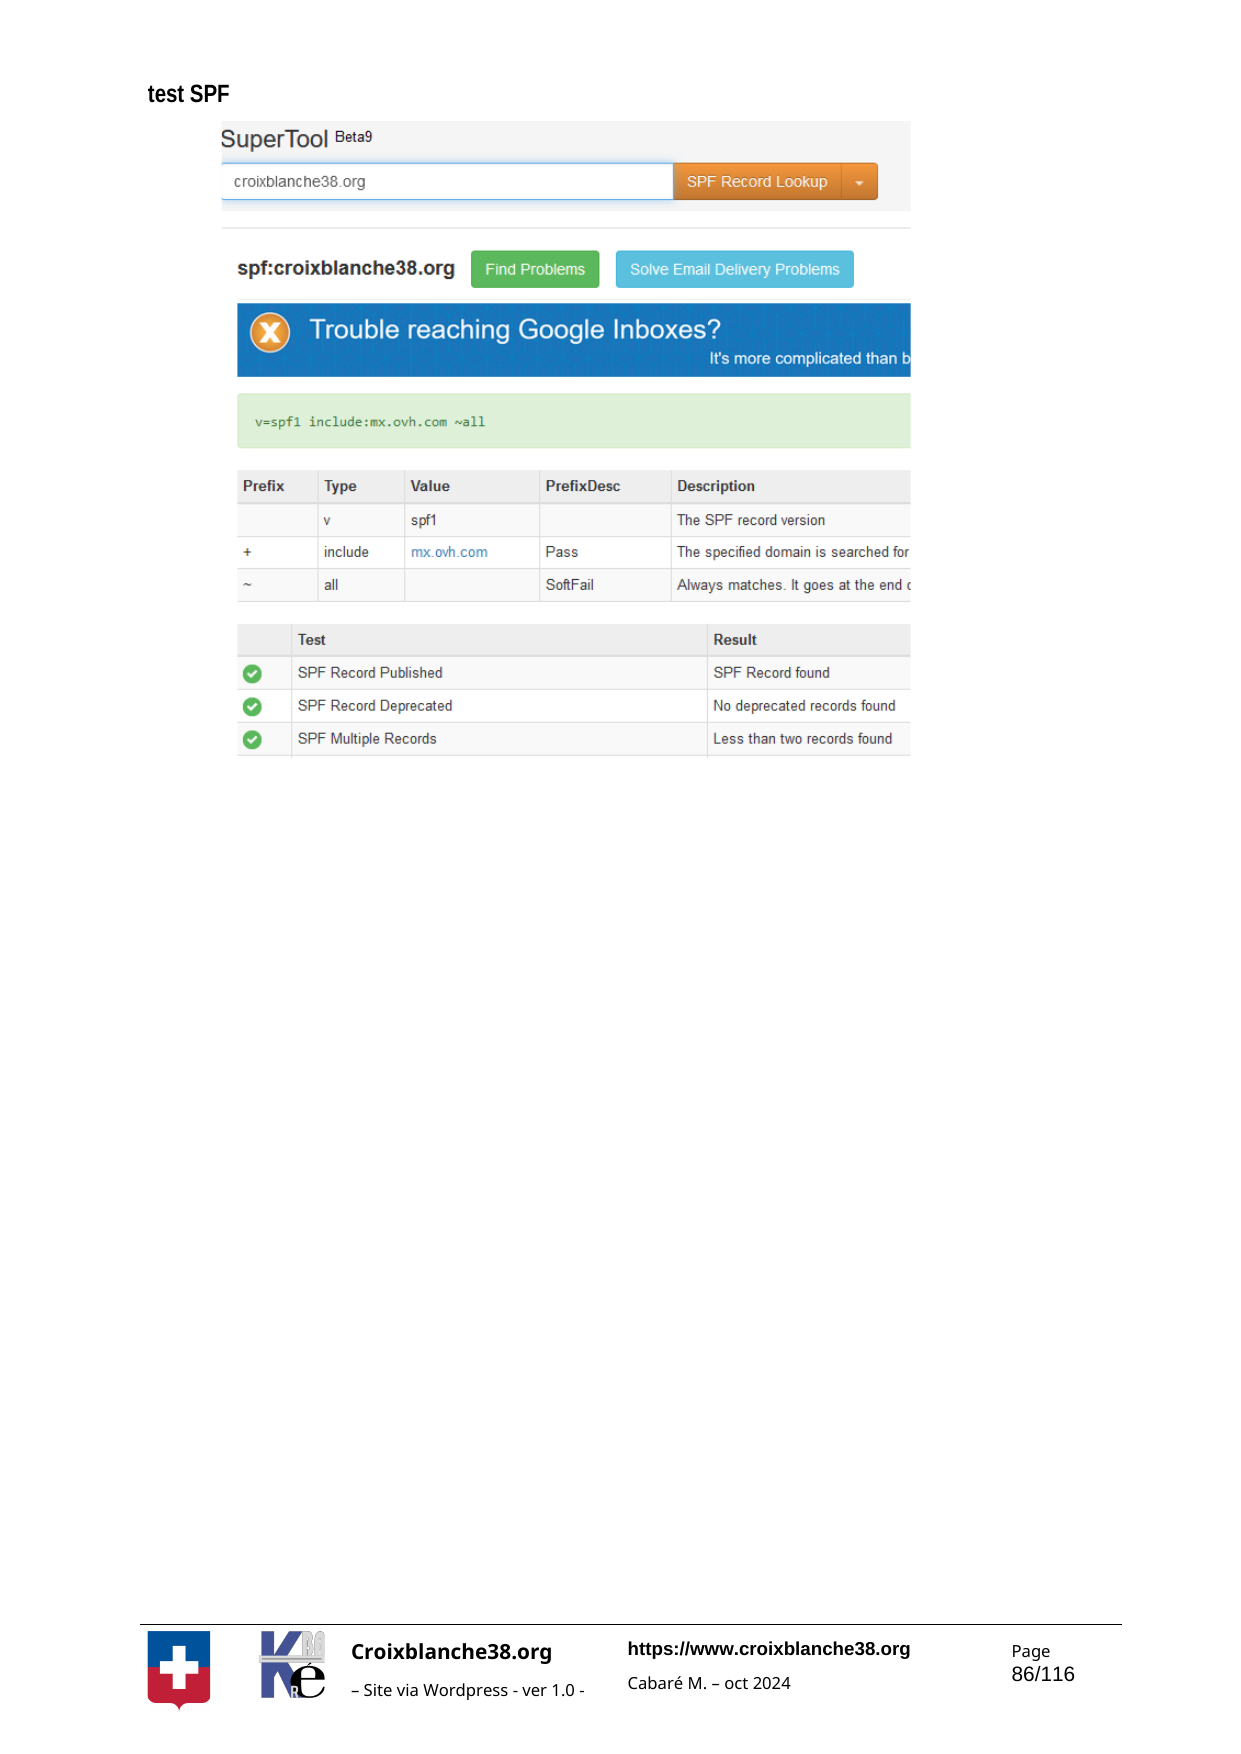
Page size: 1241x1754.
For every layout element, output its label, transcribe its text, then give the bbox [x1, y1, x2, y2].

subtitle test SPF [148, 74, 1092, 109]
picture [221, 121, 911, 758]
picture [147, 1631, 211, 1712]
picture [258, 1631, 325, 1698]
